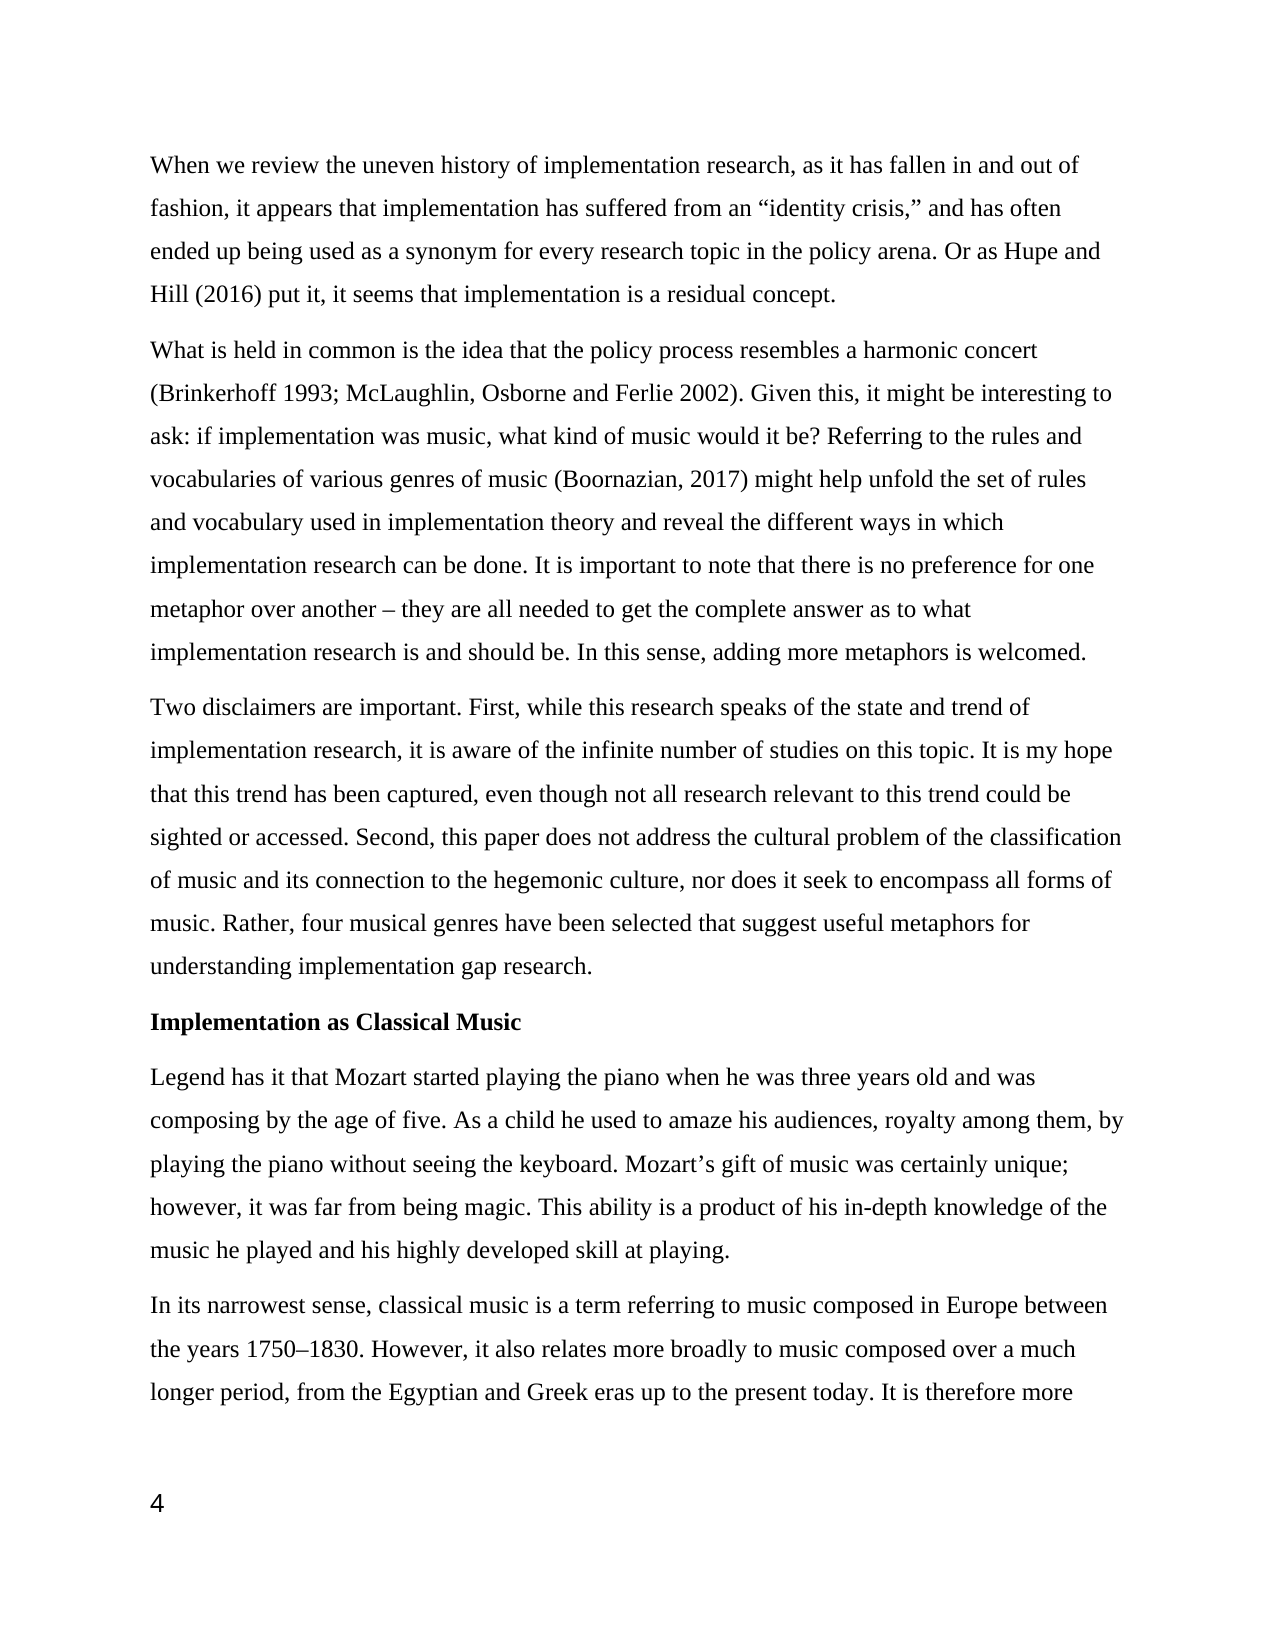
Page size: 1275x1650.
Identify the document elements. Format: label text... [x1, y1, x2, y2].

text What is held in common is the idea that the policy process resembles a harmonic concert (Brinkerhoff 1993; McLaughlin, Osborne and Ferlie 2002). Given this, it might be interesting to ask: if implementation was music, what kind of music would it be? Referring to the rules and vocabularies of various genres of music (Boornazian, 2017) might help unfold the set of rules and vocabulary used in implementation theory and reveal the different ways in which implementation research can be done. It is important to note that there is no preference for one metaphor over another – they are all needed to get the complete answer as to what implementation research is and should be. In this sense, adding more metaphors is welcomed. [150, 335, 1125, 666]
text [150, 1291, 1125, 1406]
text Two disclaimers are important. First, while this research speaks of the state and trend of implementation research, it is aware of the infinite number of studies on this topic. It is my hope that this trend has been captured, even though not all research relevant to this trend could be sighted or accessed. Second, this paper does not address the cultural problem of the classification of music and its connection to the hegemonic culture, nor does it seek to encompass all forms of music. Rather, four musical genres have been selected that suggest useful metaphors for understanding implementation gap research. [150, 692, 1125, 980]
text Implementation as Classical Music [150, 1007, 1125, 1036]
text When we review the uneven history of implementation research, as it has fallen in and out of fashion, it appears that implementation has suffered from an “identity crisis,” and has often ended up being used as a synonym for every research topic in the policy arena. Or as Hupe and Hill (2016) put it, it seems that implementation is a residual concept. [150, 150, 1125, 308]
text Legend has it that Mozart started playing the piano when he was three years old and was composing by the age of five. As a child he used to amaze his audiences, royalty among them, by playing the piano without seeing the keyboard. Mozart’s gift of music was certainly unique; however, it was far from being magic. This ability is a product of his in-depth knowledge of the music he played and his highly developed skill at playing. [150, 1062, 1125, 1264]
